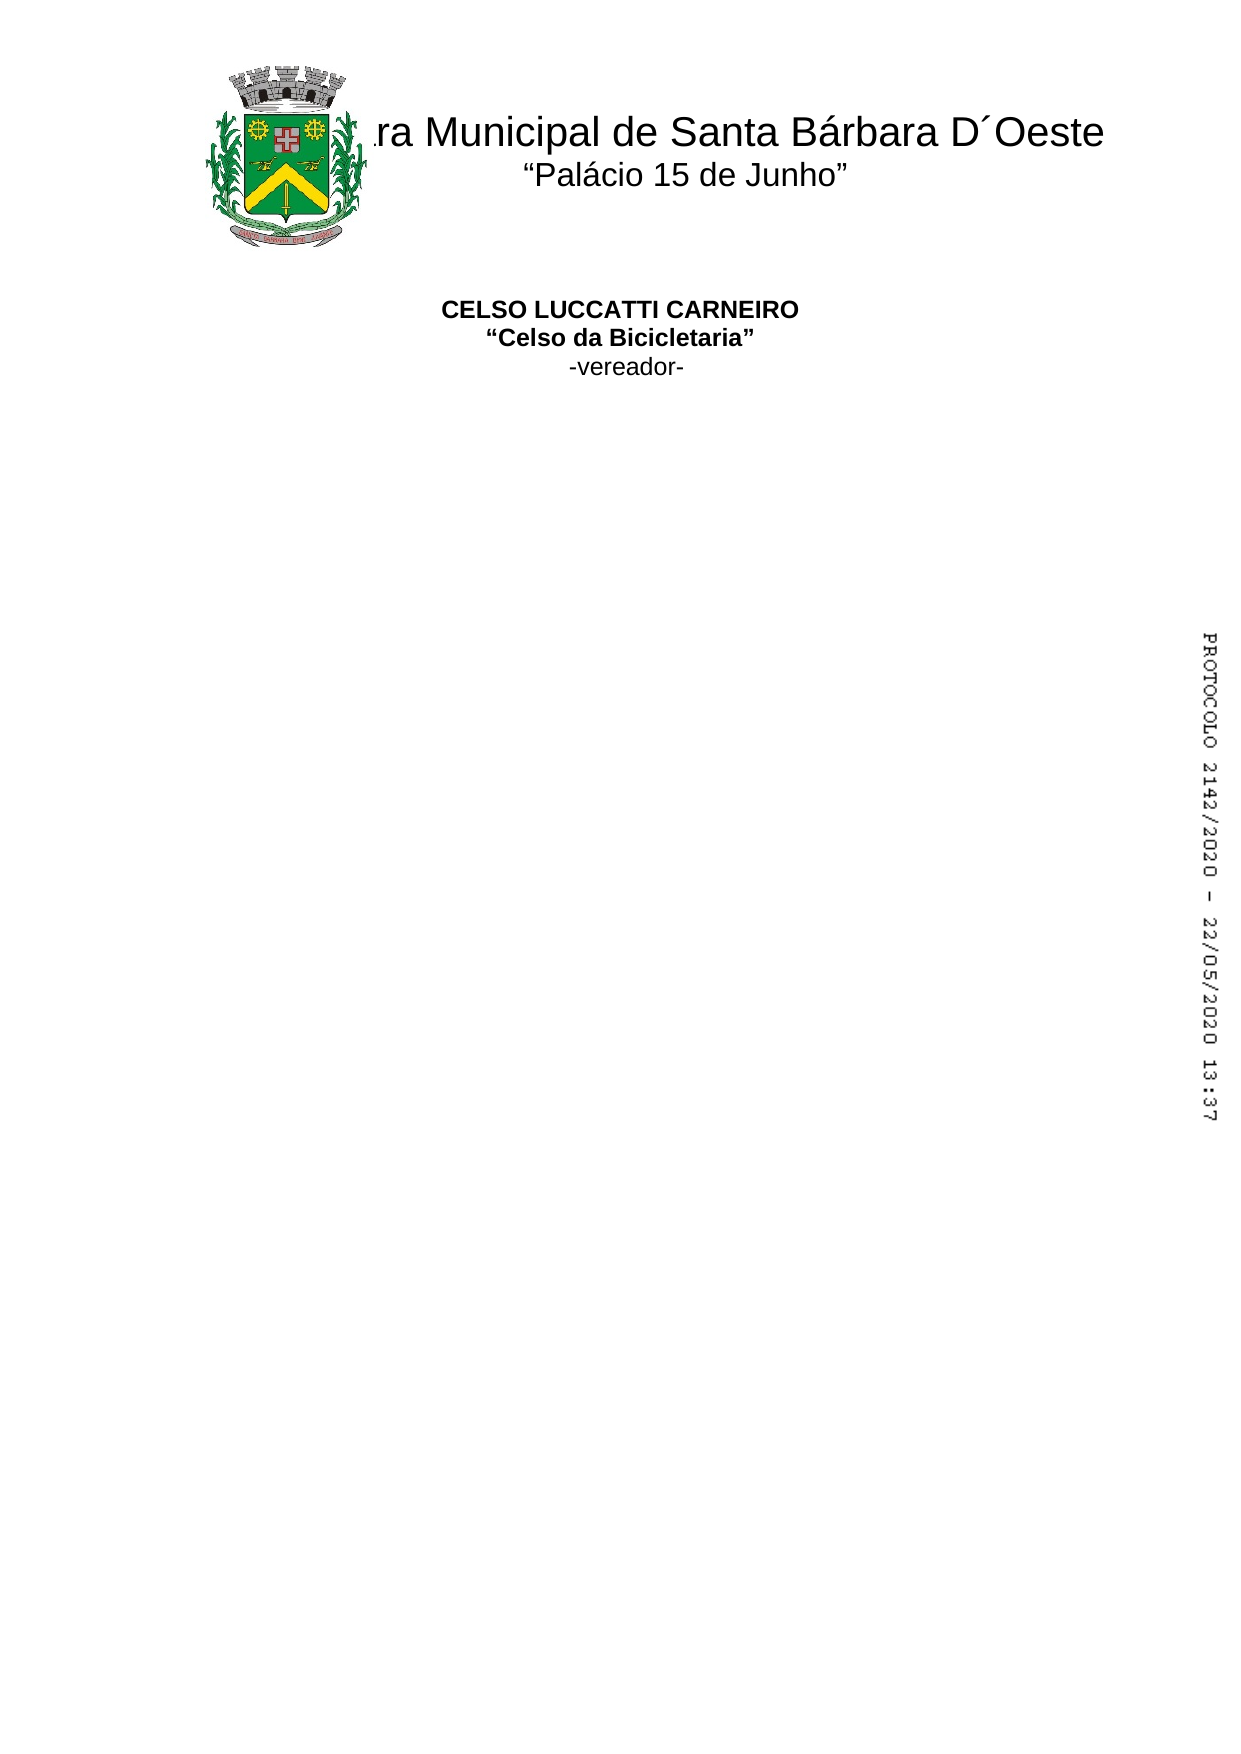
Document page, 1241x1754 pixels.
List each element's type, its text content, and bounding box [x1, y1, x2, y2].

picture [1177, 629, 1241, 1125]
text -vereador- [177, 352, 1063, 381]
picture [205, 66, 374, 254]
text CELSO LUCCATTI CARNEIRO [177, 294, 1063, 323]
text “Celso da Bicicletaria” [177, 323, 1063, 352]
